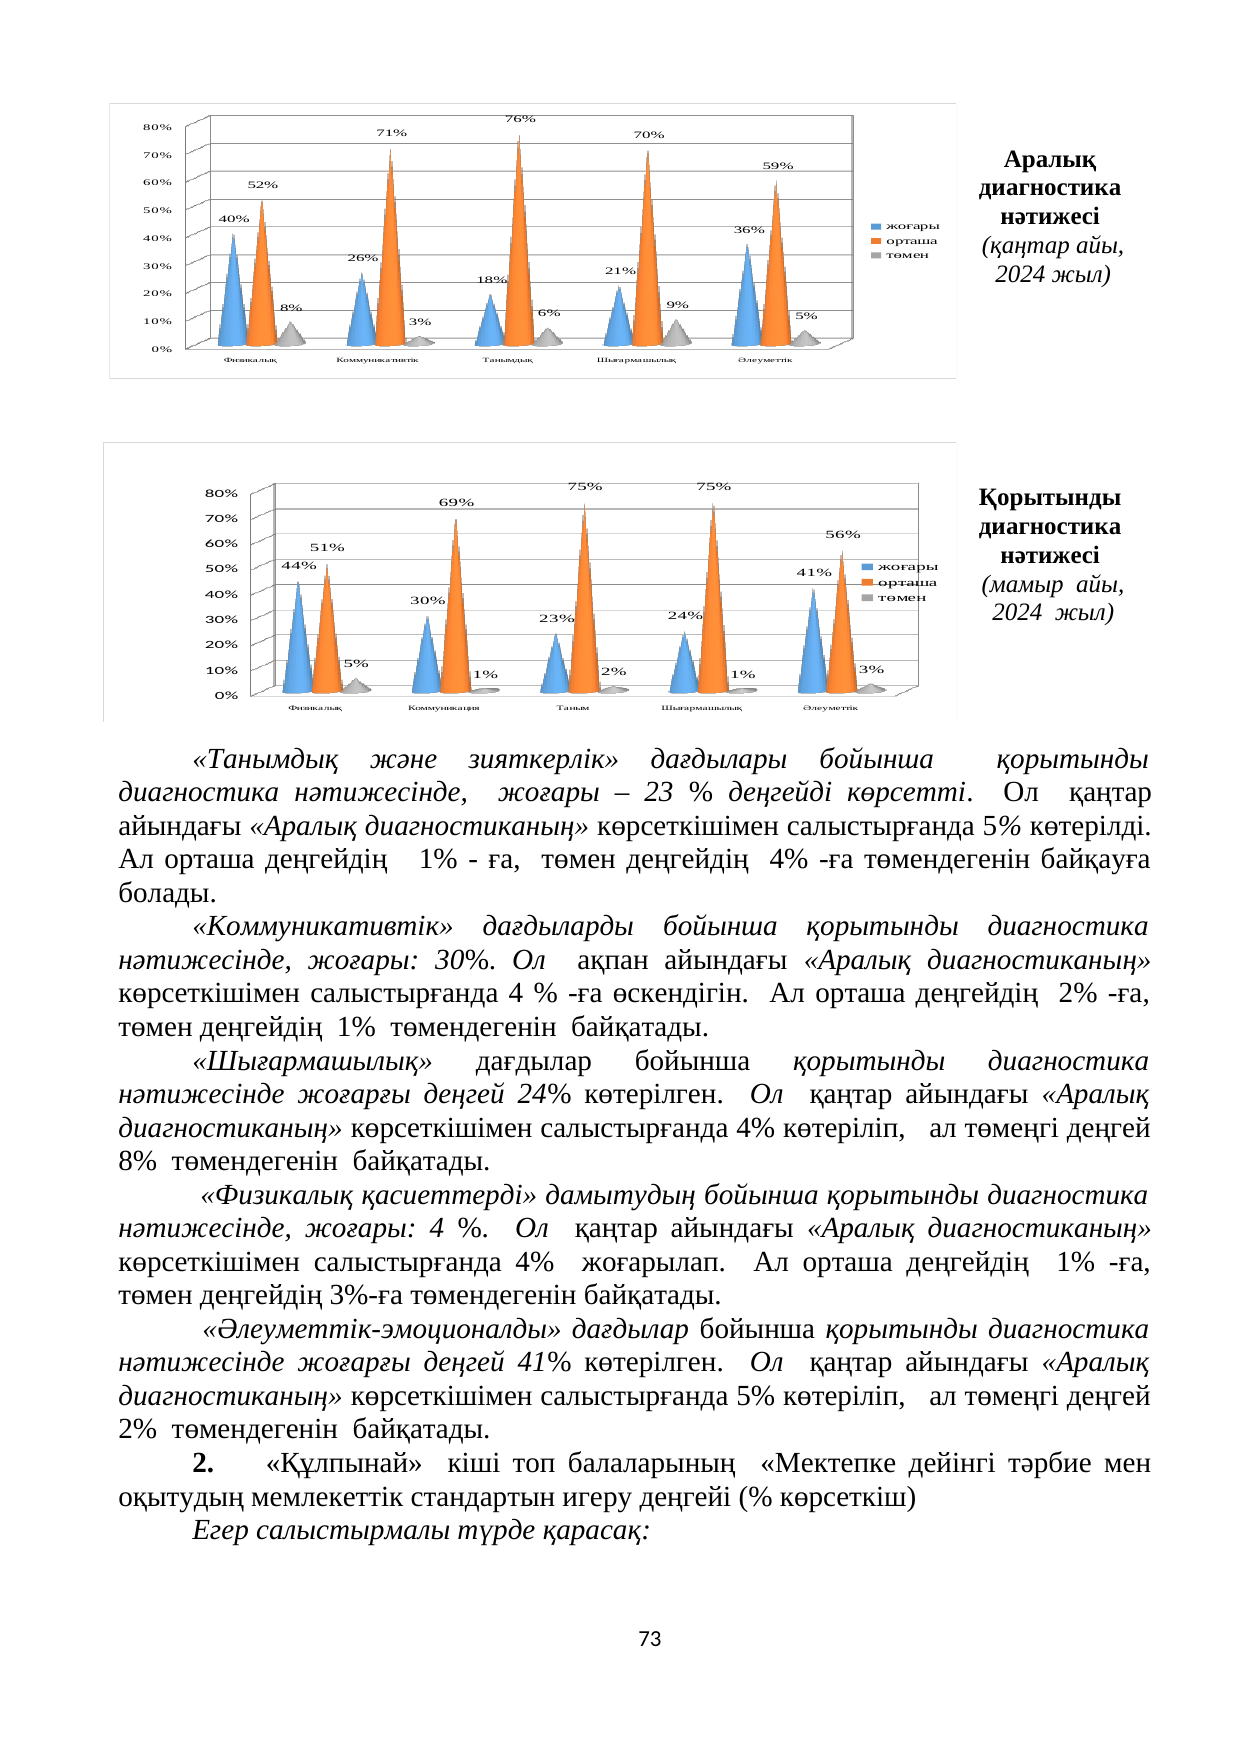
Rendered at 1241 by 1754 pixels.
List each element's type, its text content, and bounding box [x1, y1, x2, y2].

list «Құлпынай» кіші топ балаларының «Мектепке дейінгі тәрбие мен оқытудың мемлекеттік стандартын игеру деңгейі (% көрсеткіш) [118, 1445, 1152, 1512]
text «Шығармашылық» дағдылар бойынша қорытынды диагностика нәтижесінде жоғарғы деңгей 24% көтерілген. Ол қаңтар айындағы «Аралық диагностиканың» көрсеткішімен салыстырғанда 4% көтеріліп, ал төмеңгі деңгей 8% төмендегенін байқатады. [118, 1043, 1152, 1177]
text Егер салыстырмалы түрде қарасақ: [118, 1512, 1152, 1546]
text «Физикалық қасиеттерді» дамытудың бойынша қорытынды диагностика нәтижесінде, жоғары: 4 %. Ол қаңтар айындағы «Аралық диагностиканың» көрсеткішімен салыстырғанда 4% жоғарылап. Ал орташа деңгейдің 1% -ға, төмен деңгейдің 3%-ға төмендегенін байқатады. [118, 1177, 1152, 1311]
text «Танымдық және зияткерлік» дағдылары бойынша қорытынды диагностика нәтижесінде, жоғары – 23 % деңгейді көрсетті. Ол қаңтар айындағы «Аралық диагностиканың» көрсеткішімен салыстырғанда 5% көтерілді. Ал орташа деңгейдің 1% - ға, төмен деңгейдің 4% -ға төмендегенін байқауға болады. [118, 741, 1152, 908]
text «Коммуникативтік» дағдыларды бойынша қорытынды диагностика нәтижесінде, жоғары: 30%. Ол ақпан айындағы «Аралық диагностиканың» көрсеткішімен салыстырғанда 4 % -ға өскендігін. Ал орташа деңгейдің 2% -ға, төмен деңгейдің 1% төмендегенін байқатады. [118, 908, 1152, 1043]
text «Әлеуметтік-эмоционалды» дағдылар бойынша қорытынды диагностика нәтижесінде жоғарғы деңгей 41% көтерілген. Ол қаңтар айындағы «Аралық диагностиканың» көрсеткішімен салыстырғанда 5% көтеріліп, ал төмеңгі деңгей 2% төмендегенін байқатады. [118, 1311, 1152, 1445]
